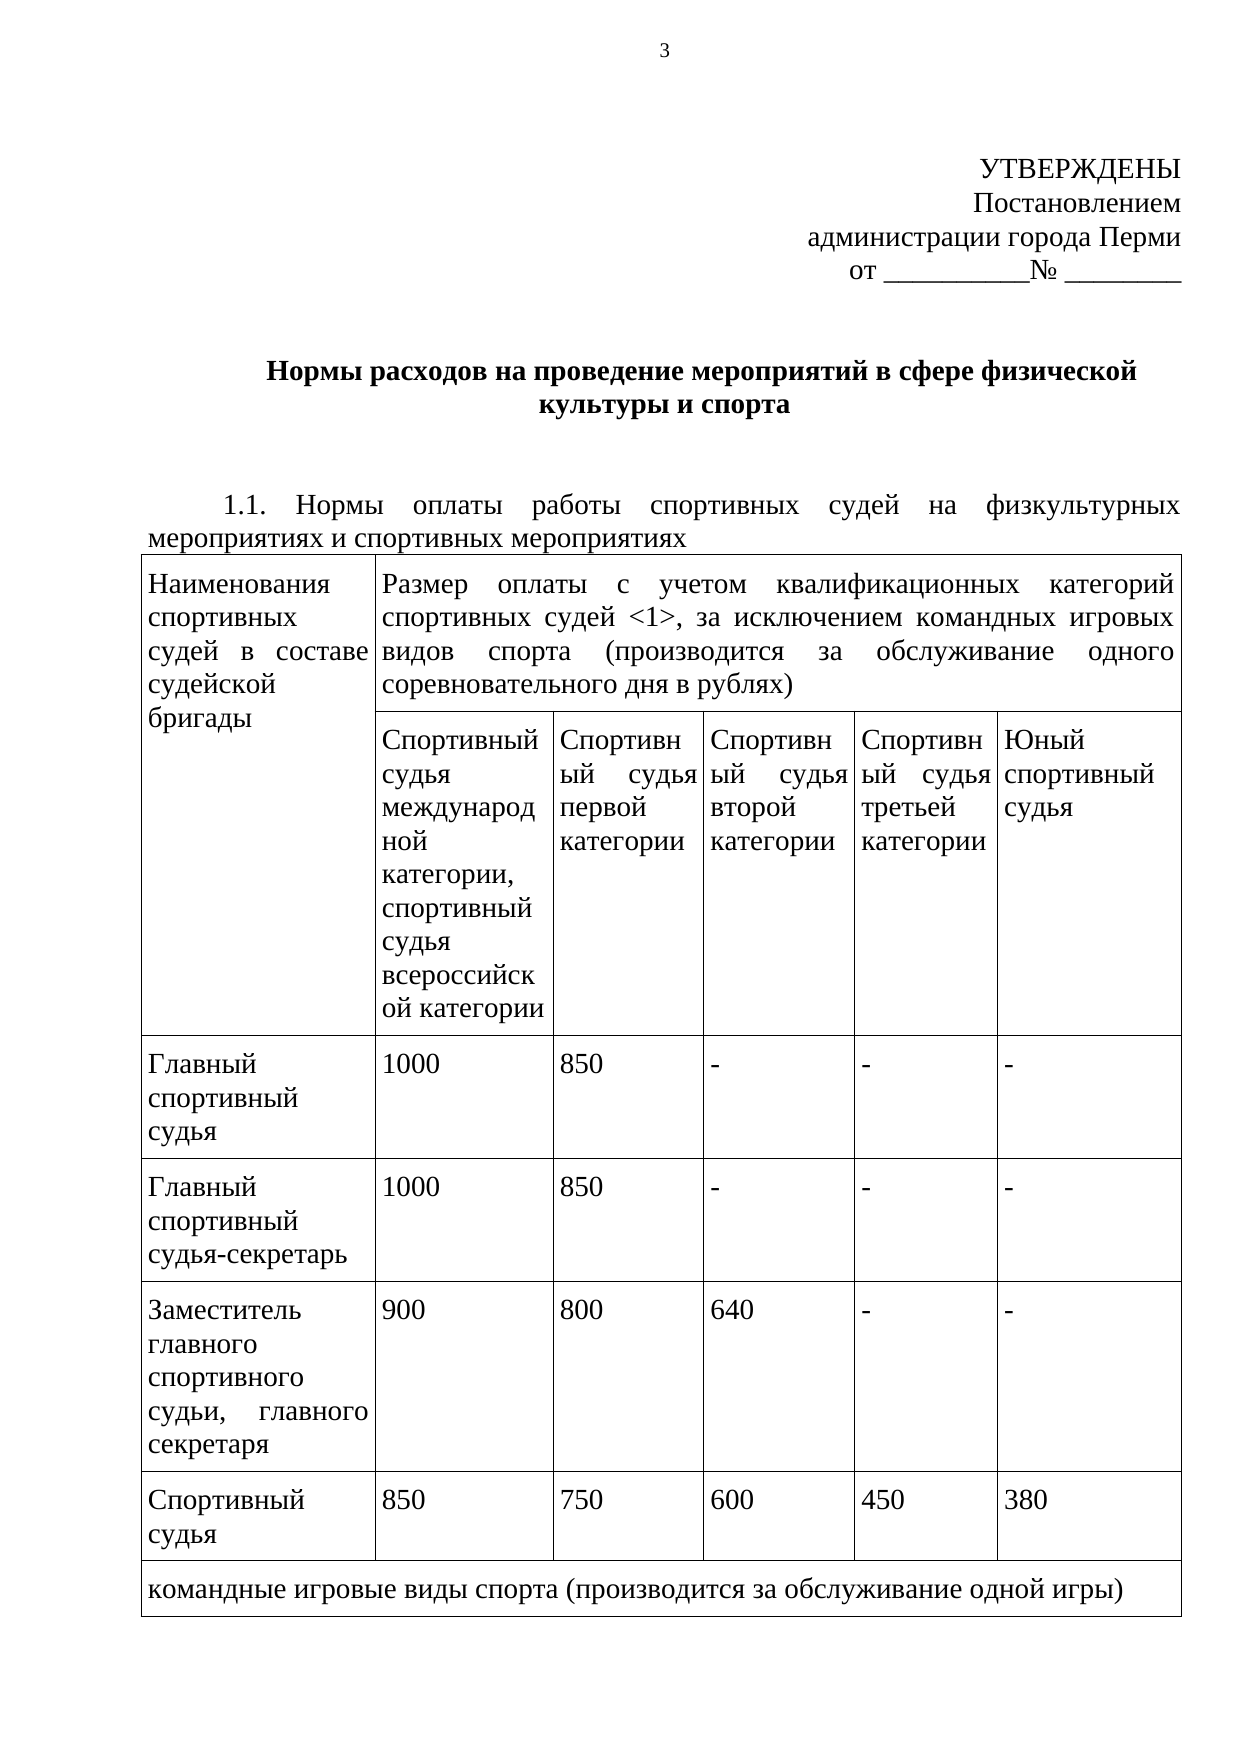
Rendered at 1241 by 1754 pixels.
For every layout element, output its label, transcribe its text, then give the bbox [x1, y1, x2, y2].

table_cell 850 [554, 1159, 703, 1281]
table_cell 800 [554, 1282, 703, 1471]
table_cell Спортивный судья третьей категории [855, 712, 997, 1035]
table_cell Спортивный судья второй категории [704, 712, 854, 1035]
table_cell 1000 [376, 1036, 553, 1158]
table_cell - [998, 1159, 1181, 1281]
table_cell Главный спортивный судья [142, 1036, 375, 1158]
table_cell Заместитель главного спортивного судьи, главного секретаря [142, 1282, 375, 1471]
table_cell Спортивный судья первой категории [554, 712, 703, 1035]
table_cell - [855, 1282, 997, 1471]
table_cell - [855, 1036, 997, 1158]
table_cell 380 [998, 1472, 1181, 1560]
text УТВЕРЖДЕНЫ [148, 152, 1181, 185]
table_cell 1000 [376, 1159, 553, 1281]
table_cell 750 [554, 1472, 703, 1560]
table_header Размер оплаты с учетом квалификационных категорий спортивных судей <1>, за исключением командных игровых видов спорта (производится за обслуживание одного соревновательного дня в рублях) [376, 555, 1181, 711]
table_cell 850 [554, 1036, 703, 1158]
table_cell - [704, 1159, 854, 1281]
table_cell Спортивный судья международной категории, спортивный судья всероссийской категории [376, 712, 553, 1035]
title Нормы расходов на проведение мероприятий в сфере физической культуры и спорта [148, 353, 1181, 420]
table_header Наименования спортивных судей в составе судейской бригады [142, 555, 375, 1035]
table_cell 450 [855, 1472, 997, 1560]
text от __________№ ________ [148, 252, 1181, 286]
table_cell - [998, 1282, 1181, 1471]
table_cell Спортивный судья [142, 1472, 375, 1560]
table_cell 900 [376, 1282, 553, 1471]
table_cell 600 [704, 1472, 854, 1560]
text администрации города Перми [148, 219, 1181, 252]
text Постановлением [148, 185, 1181, 219]
table_cell Главный спортивный судья-секретарь [142, 1159, 375, 1281]
text 1.1. Нормы оплаты работы спортивных судей на физкультурных мероприятиях и спортивных мероприятиях [148, 487, 1181, 554]
table_cell - [855, 1159, 997, 1281]
table_cell командные игровые виды спорта (производится за обслуживание одной игры) [142, 1561, 1181, 1616]
table_cell 850 [376, 1472, 553, 1560]
table_cell - [998, 1036, 1181, 1158]
table_cell 640 [704, 1282, 854, 1471]
table_cell Юный спортивный судья [998, 712, 1181, 1035]
table_cell - [704, 1036, 854, 1158]
